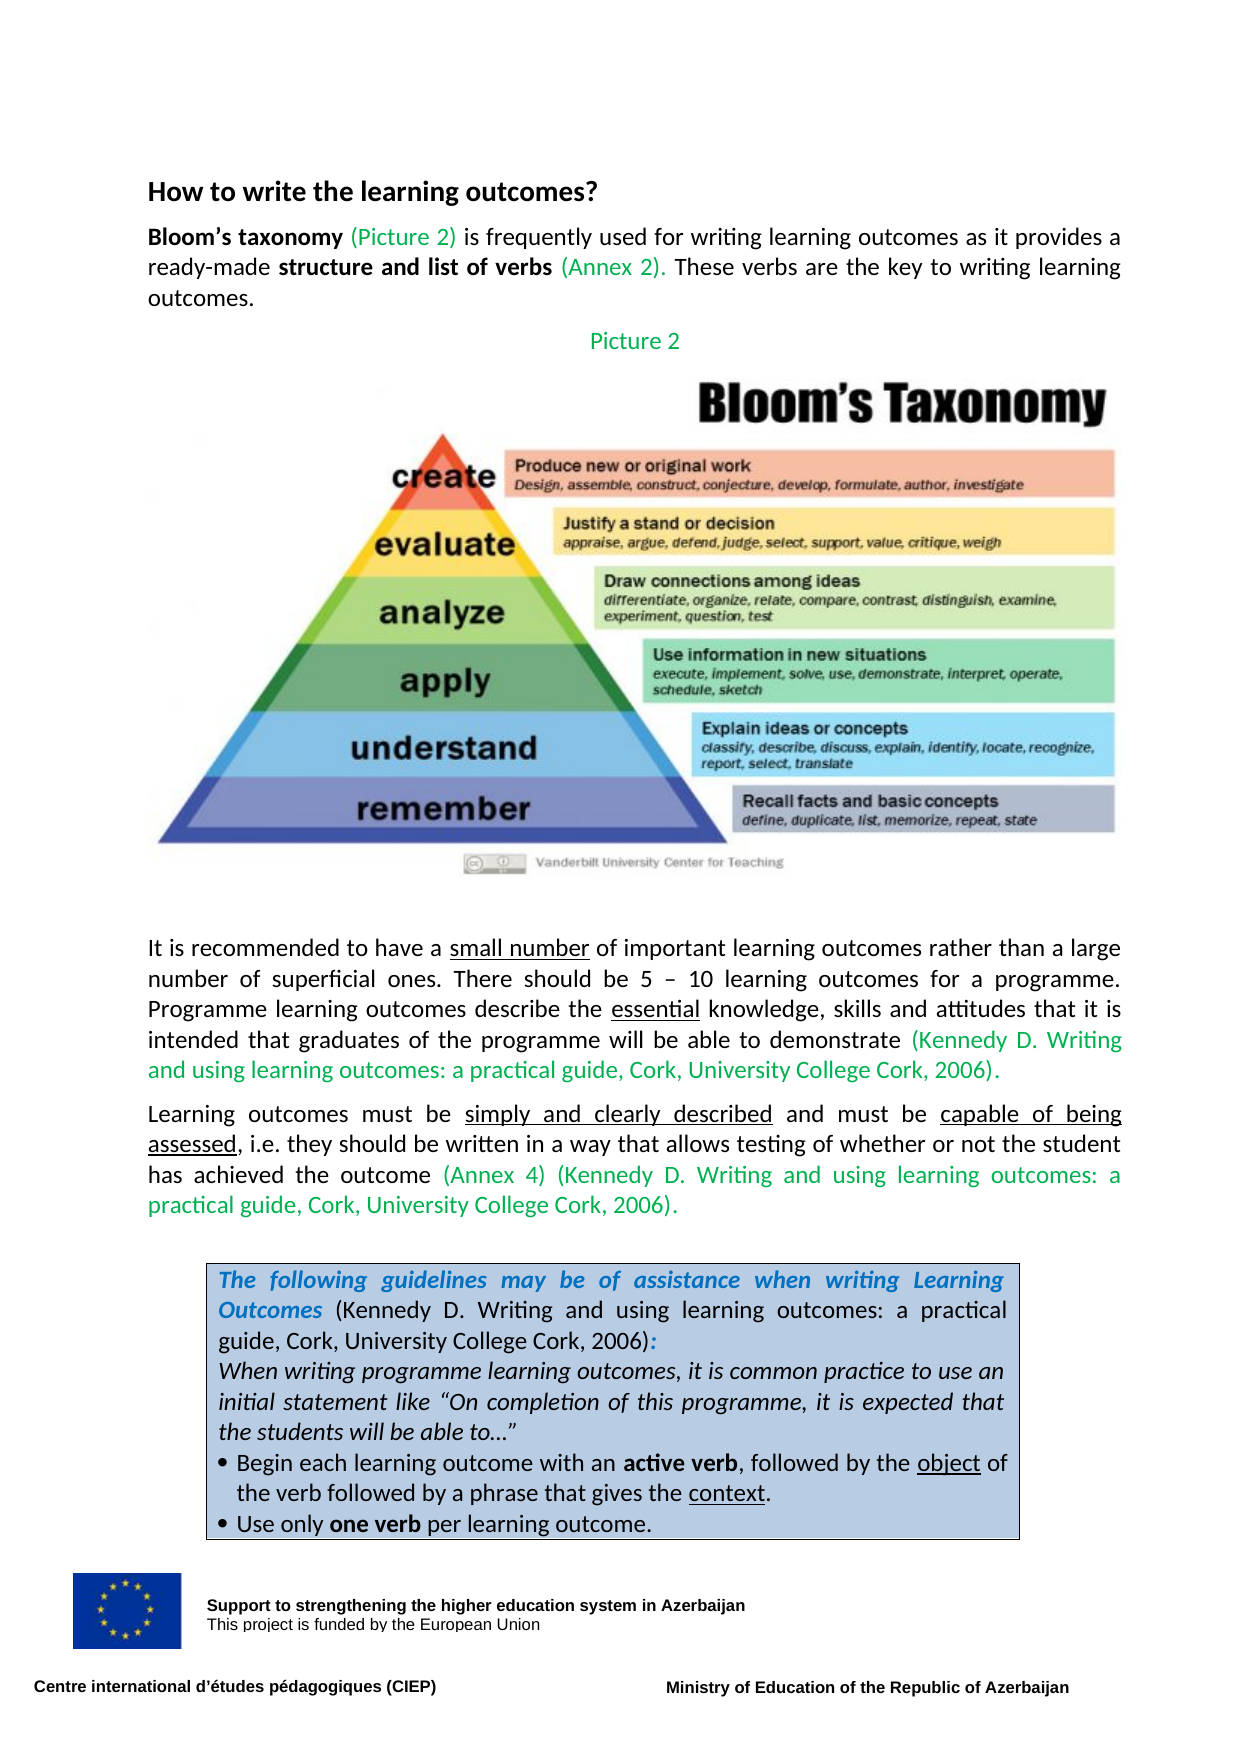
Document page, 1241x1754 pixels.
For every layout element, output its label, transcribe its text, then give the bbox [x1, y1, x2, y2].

text Picture 2 [148, 325, 1122, 355]
subtitle How to write the learning outcomes? [148, 173, 1122, 208]
text Learning outcomes must be simply and clearly described and must be capable of being assessed, i.e. they should be written in a way that allows testing of whether or not the student has achieved the outcome (Annex 4) (Kennedy D. Writing and using learning outcomes: a practical guide, Cork, University College Cork, 2006). [148, 1098, 1122, 1220]
picture [73, 1573, 182, 1649]
picture [147, 367, 1123, 877]
text Bloom’s taxonomy (Picture 2) is frequently used for writing learning outcomes as it provides a ready-made structure and list of verbs (Annex 2). These verbs are the key to writing learning outcomes. [148, 221, 1122, 312]
text It is recommended to have a small number of important learning outcomes rather than a large number of superficial ones. There should be 5 – 10 learning outcomes for a programme. Programme learning outcomes describe the essential knowledge, skills and attitudes that it is intended that graduates of the programme will be able to demonstrate (Kennedy D. Writing and using learning outcomes: a practical guide, Cork, University College Cork, 2006). [148, 933, 1122, 1085]
